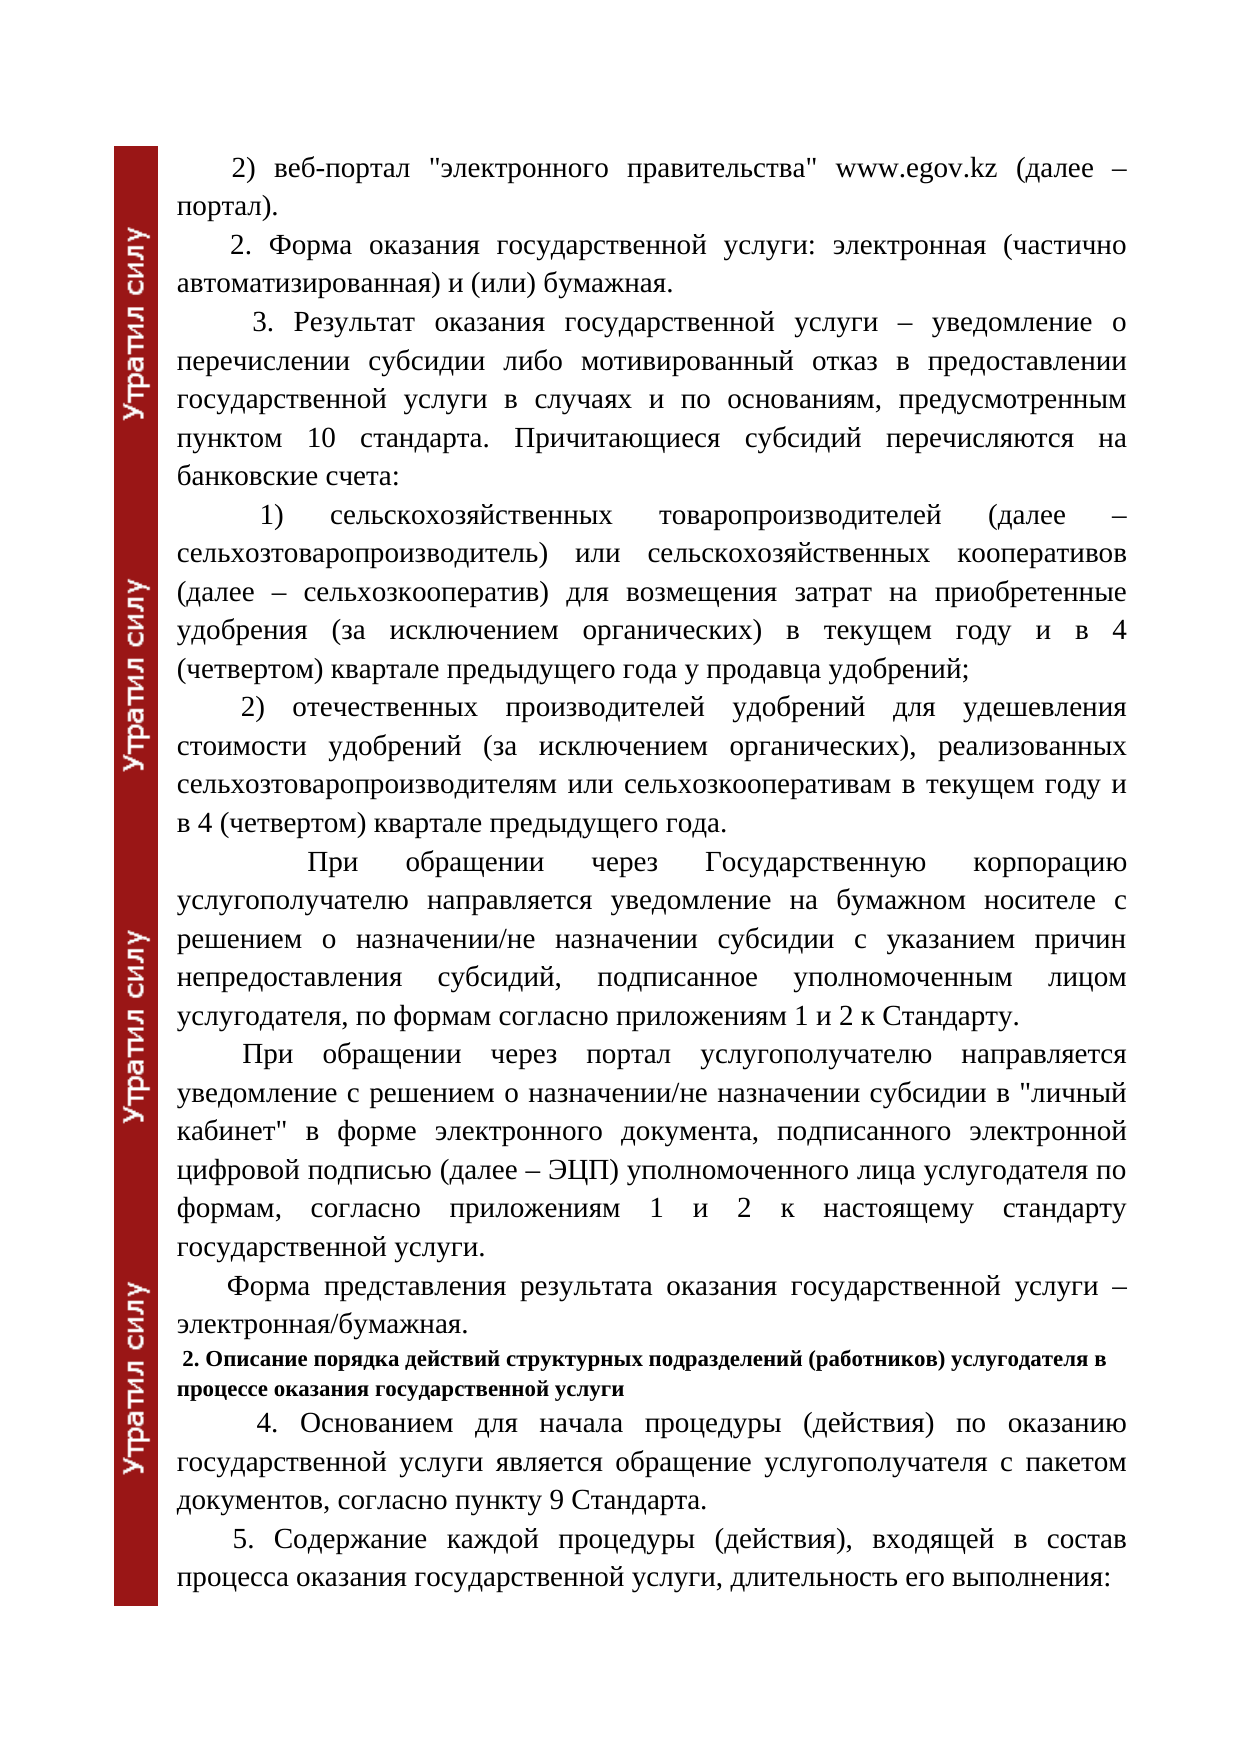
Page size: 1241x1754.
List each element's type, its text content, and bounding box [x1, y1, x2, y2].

text При обращении через портал услугополучателю направляется уведомление с решением о назначении/не назначении субсидии в "личный кабинет" в форме электронного документа, подписанного электронной цифровой подписью (далее – ЭЦП) уполномоченного лица услугодателя по формам, согласно приложениям 1 и 2 к настоящему стандарту государственной услуги. [112, 1036, 1128, 1263]
text 2. Форма оказания государственной услуги: электронная (частично автоматизированная) и (или) бумажная. [112, 227, 1128, 299]
picture [114, 299, 158, 304]
picture [114, 1401, 158, 1405]
text Форма представления результата оказания государственной услуги – электронная/бумажная. [112, 1268, 1128, 1340]
text 2) отечественных производителей удобрений для удешевления стоимости удобрений (за исключением органических), реализованных сельхозтоваропроизводителям или сельхозкооперативам в текущем году и в 4 (четвертом) квартале предыдущего года. [112, 689, 1128, 839]
picture [114, 684, 158, 689]
text 3. Результат оказания государственной услуги – уведомление о перечислении субсидии либо мотивированный отказ в предоставлении государственной услуги в случаях и по основаниям, предусмотренным пунктом 10 стандарта. Причитающиеся субсидий перечисляются на банковские счета: [112, 304, 1128, 492]
text 1) сельскохозяйственных товаропроизводителей (далее – сельхозтоваропроизводитель) или сельскохозяйственных кооперативов (далее – сельхозкооператив) для возмещения затрат на приобретенные удобрения (за исключением органических) в текущем году и в 4 (четвертом) квартале предыдущего года у продавца удобрений; [112, 497, 1128, 684]
text При обращении через Государственную корпорацию услугополучателю направляется уведомление на бумажном носителе с решением о назначении/не назначении субсидии с указанием причин непредоставления субсидий, подписанное уполномоченным лицом услугодателя, по формам согласно приложениям 1 и 2 к Стандарту. [112, 844, 1128, 1031]
picture [114, 1263, 158, 1268]
text 4. Основанием для начала процедуры (действия) по оказанию государственной услуги является обращение услугополучателя с пакетом документов, согласно пункту 9 Стандарта. [112, 1405, 1128, 1516]
text 2. Описание порядка действий структурных подразделений (работников) услугодателя в процессе оказания государственной услуги [112, 1345, 1128, 1401]
picture [114, 222, 158, 227]
text 5. Содержание каждой процедуры (действия), входящей в состав процесса оказания государственной услуги, длительность его выполнения: [112, 1521, 1128, 1593]
picture [114, 492, 158, 497]
picture [114, 839, 158, 844]
picture [114, 146, 158, 150]
picture [114, 1340, 158, 1345]
picture [114, 1593, 158, 1606]
picture [114, 1516, 158, 1521]
text 2) веб-портал "электронного правительства" www.egov.kz (далее – портал). [112, 150, 1128, 222]
picture [114, 1031, 158, 1036]
